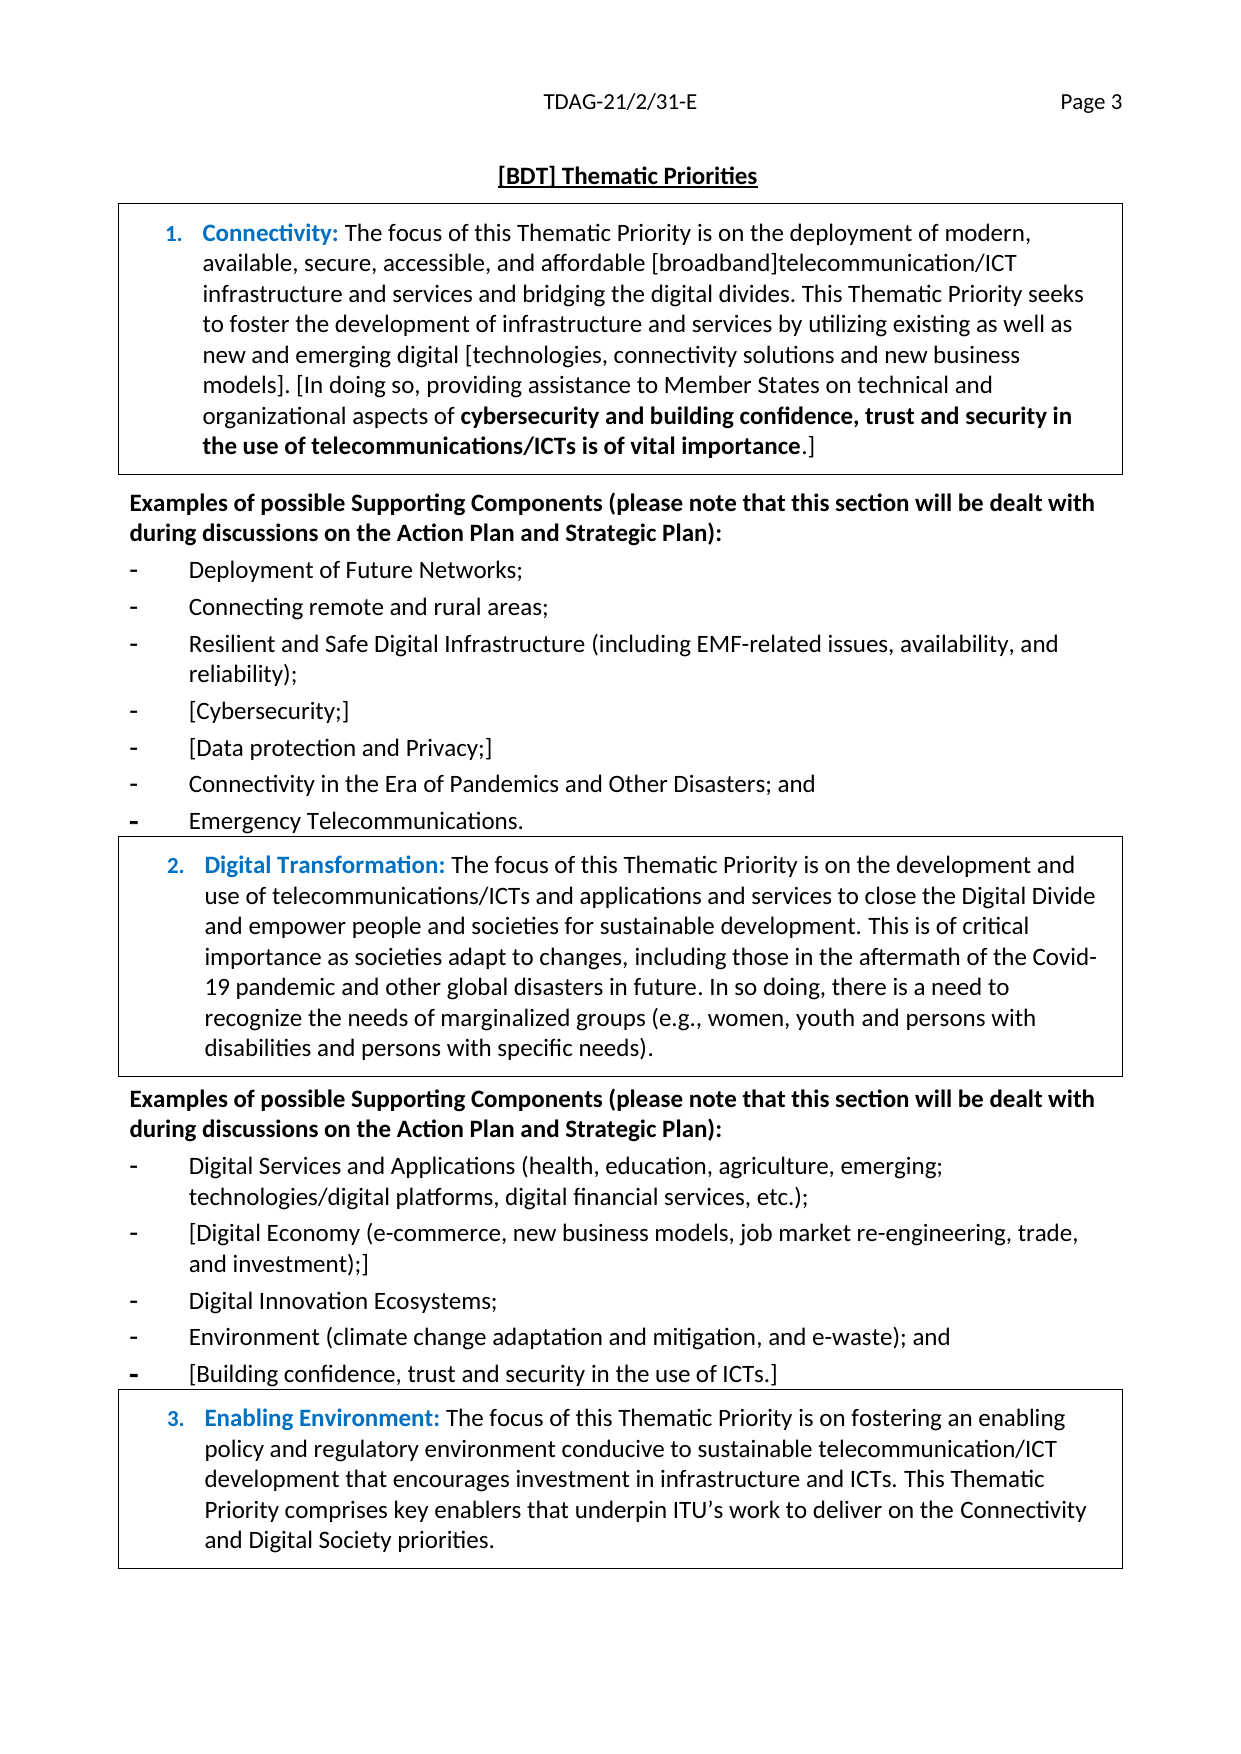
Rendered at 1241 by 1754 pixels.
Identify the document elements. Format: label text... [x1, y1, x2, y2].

table_cell Examples of possible Supporting Components (please note that this section will be dealt with during discussions on the Action Plan and Strategic Plan): Deployment of Future Networks; Connecting remote and rural areas; Resilient and Safe Digital Infrastructure (including EMF-related issues, availability, and reliability); [Cybersecurity;] [Data protection and Privacy;] Connectivity in the Era of Pandemics and Other Disasters; and Emergency Telecommunications. [118, 475, 1122, 836]
table_cell Digital Transformation: The focus of this Thematic Priority is on the development and use of telecommunications/ICTs and applications and services to close the Digital Divide and empower people and societies for sustainable development. This is of critical importance as societies adapt to changes, including those in the aftermath of the Covid-19 pandemic and other global disasters in future. In so doing, there is a need to recognize the needs of marginalized groups (e.g., women, youth and persons with disabilities and persons with specific needs). [119, 837, 1122, 1076]
table_cell Examples of possible Supporting Components (please note that this section will be dealt with during discussions on the Action Plan and Strategic Plan): Digital Services and Applications (health, education, agriculture, emerging; technologies/digital platforms, digital financial services, etc.); [Digital Economy (e-commerce, new business models, job market re-engineering, trade, and investment);] Digital Innovation Ecosystems; Environment (climate change adaptation and mitigation, and e-waste); and [Building confidence, trust and security in the use of ICTs.] [118, 1077, 1122, 1389]
table_header Connectivity: The focus of this Thematic Priority is on the deployment of modern, available, secure, accessible, and affordable [broadband]telecommunication/ICT infrastructure and services and bridging the digital divides. This Thematic Priority seeks to foster the development of infrastructure and services by utilizing existing as well as new and emerging digital [technologies, connectivity solutions and new business models]. [In doing so, providing assistance to Member States on technical and organizational aspects of cybersecurity and building confidence, trust and security in the use of telecommunications/ICTs is of vital importance.] [119, 204, 1122, 473]
text [BDT] Thematic Priorities [118, 160, 1137, 191]
table_cell Enabling Environment: The focus of this Thematic Priority is on fostering an enabling policy and regulatory environment conducive to sustainable telecommunication/ICT development that encourages investment in infrastructure and ICTs. This Thematic Priority comprises key enablers that underpin ITU’s work to deliver on the Connectivity and Digital Society priorities. [119, 1390, 1122, 1567]
